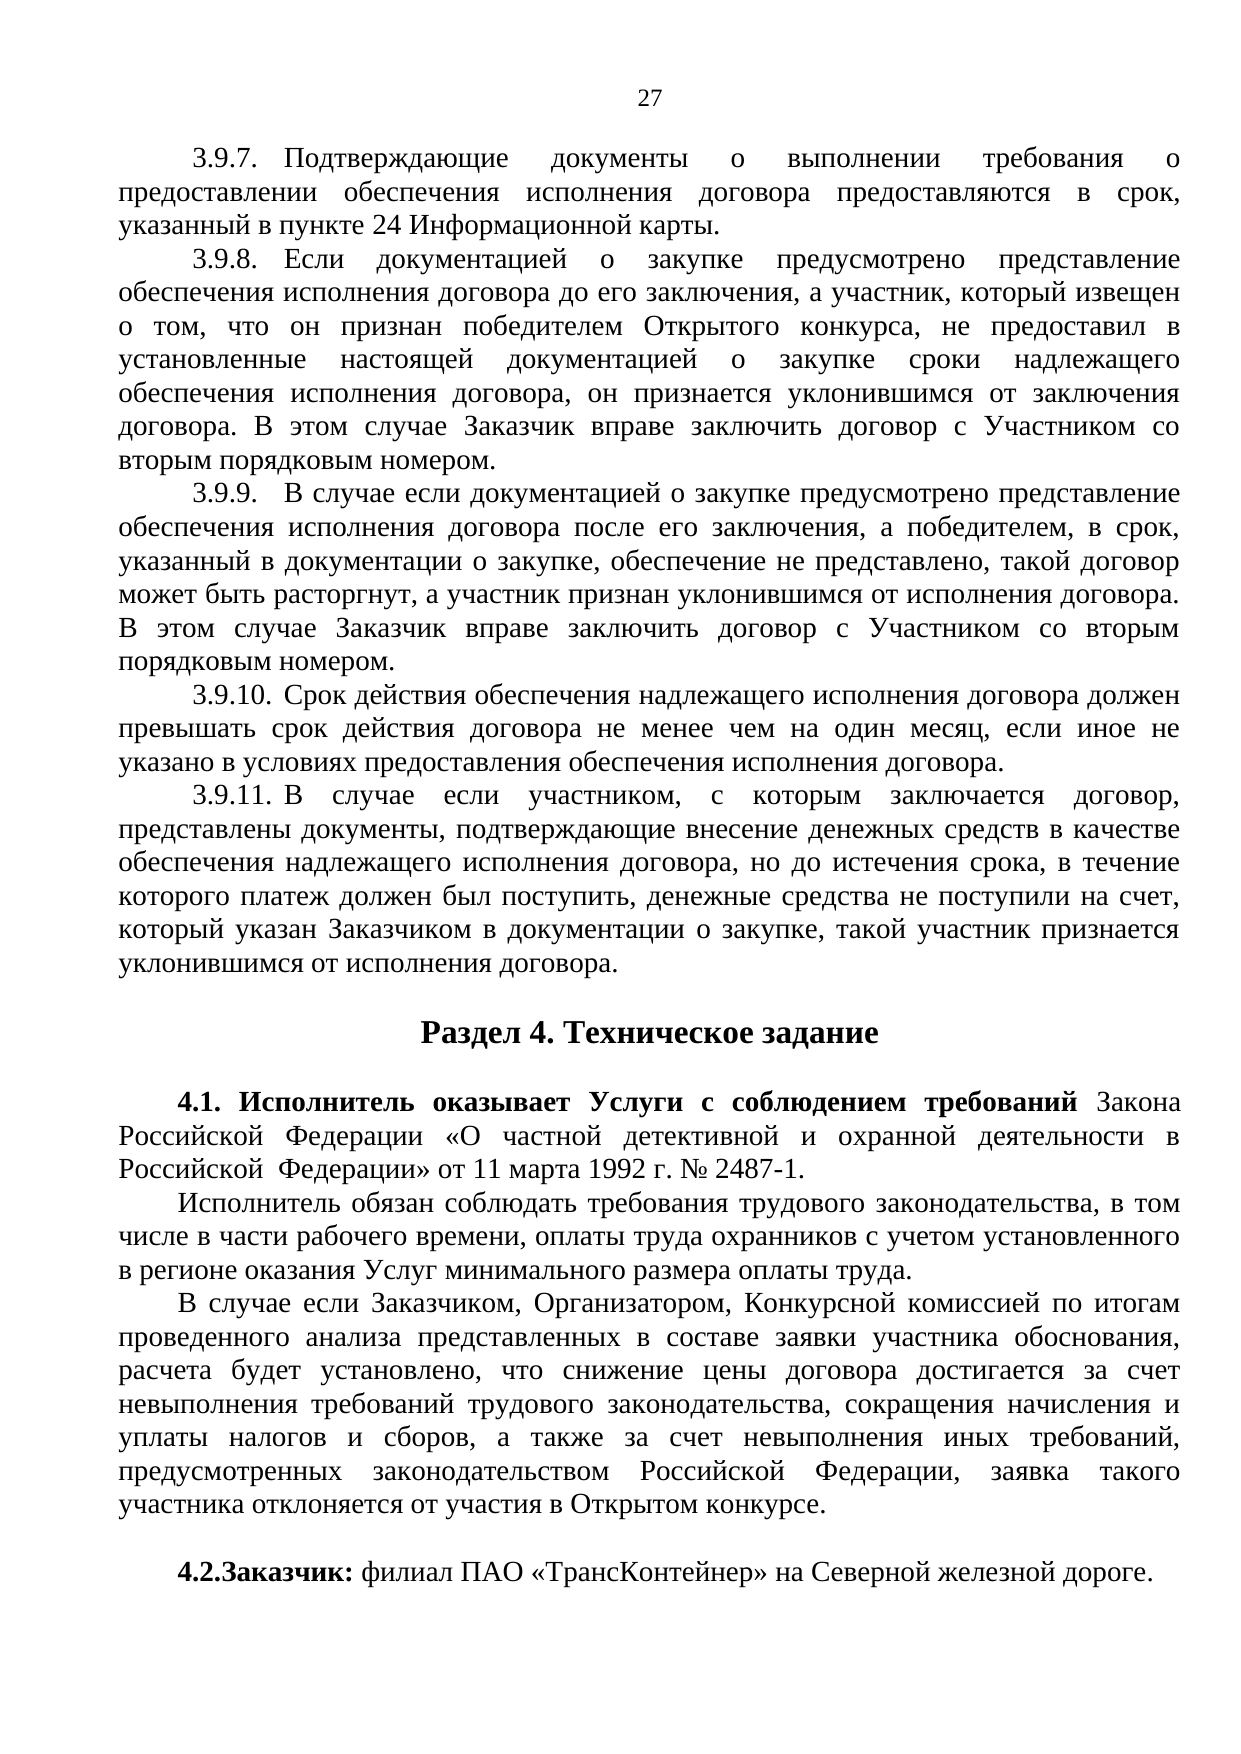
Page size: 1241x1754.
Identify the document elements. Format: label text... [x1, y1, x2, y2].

text Исполнитель обязан соблюдать требования трудового законодательства, в том числе в части рабочего времени, оплаты труда охранников с учетом установленного в регионе оказания Услуг минимального размера оплаты труда. [118, 1185, 1181, 1285]
text 4.1. Исполнитель оказывает Услуги с соблюдением требований Закона Российской Федерации «О частной детективной и охранной деятельности в Российской Федерации» от 11 марта 1992 г. № 2487-1. [118, 1084, 1181, 1185]
text 4.2.Заказчик: филиал ПАО «ТрансКонтейнер» на Северной железной дороге. [118, 1554, 1181, 1587]
text Раздел 4. Техническое задание [118, 1012, 1181, 1051]
list Срок действия обеспечения надлежащего исполнения договора должен превышать срок действия договора не менее чем на один месяц, если иное не указано в условиях предоставления обеспечения исполнения договора. [118, 677, 1181, 777]
text В случае если Заказчиком, Организатором, Конкурсной комиссией по итогам проведенного анализа представленных в составе заявки участника обоснования, расчета будет установлено, что снижение цены договора достигается за счет невыполнения требований трудового законодательства, сокращения начисления и уплаты налогов и сборов, а также за счет невыполнения иных требований, предусмотренных законодательством Российской Федерации, заявка такого участника отклоняется от участия в Открытом конкурсе. [118, 1285, 1181, 1520]
list Подтверждающие документы о выполнении требования о предоставлении обеспечения исполнения договора предоставляются в срок, указанный в пункте 24 Информационной карты. [118, 140, 1181, 241]
list Если документацией о закупке предусмотрено представление обеспечения исполнения договора до его заключения, а участник, который извещен о том, что он признан победителем Открытого конкурса, не предоставил в установленные настоящей документацией о закупке сроки надлежащего обеспечения исполнения договора, он признается уклонившимся от заключения договора. В этом случае Заказчик вправе заключить договор с Участником со вторым порядковым номером. [118, 241, 1181, 476]
list В случае если документацией о закупке предусмотрено представление обеспечения исполнения договора после его заключения, а победителем, в срок, указанный в документации о закупке, обеспечение не представлено, такой договор может быть расторгнут, а участник признан уклонившимся от исполнения договора. В этом случае Заказчик вправе заключить договор с Участником со вторым порядковым номером. [118, 476, 1181, 677]
list В случае если участником, с которым заключается договор, представлены документы, подтверждающие внесение денежных средств в качестве обеспечения надлежащего исполнения договора, но до истечения срока, в течение которого платеж должен был поступить, денежные средства не поступили на счет, который указан Заказчиком в документации о закупке, такой участник признается уклонившимся от исполнения договора. [118, 777, 1181, 979]
